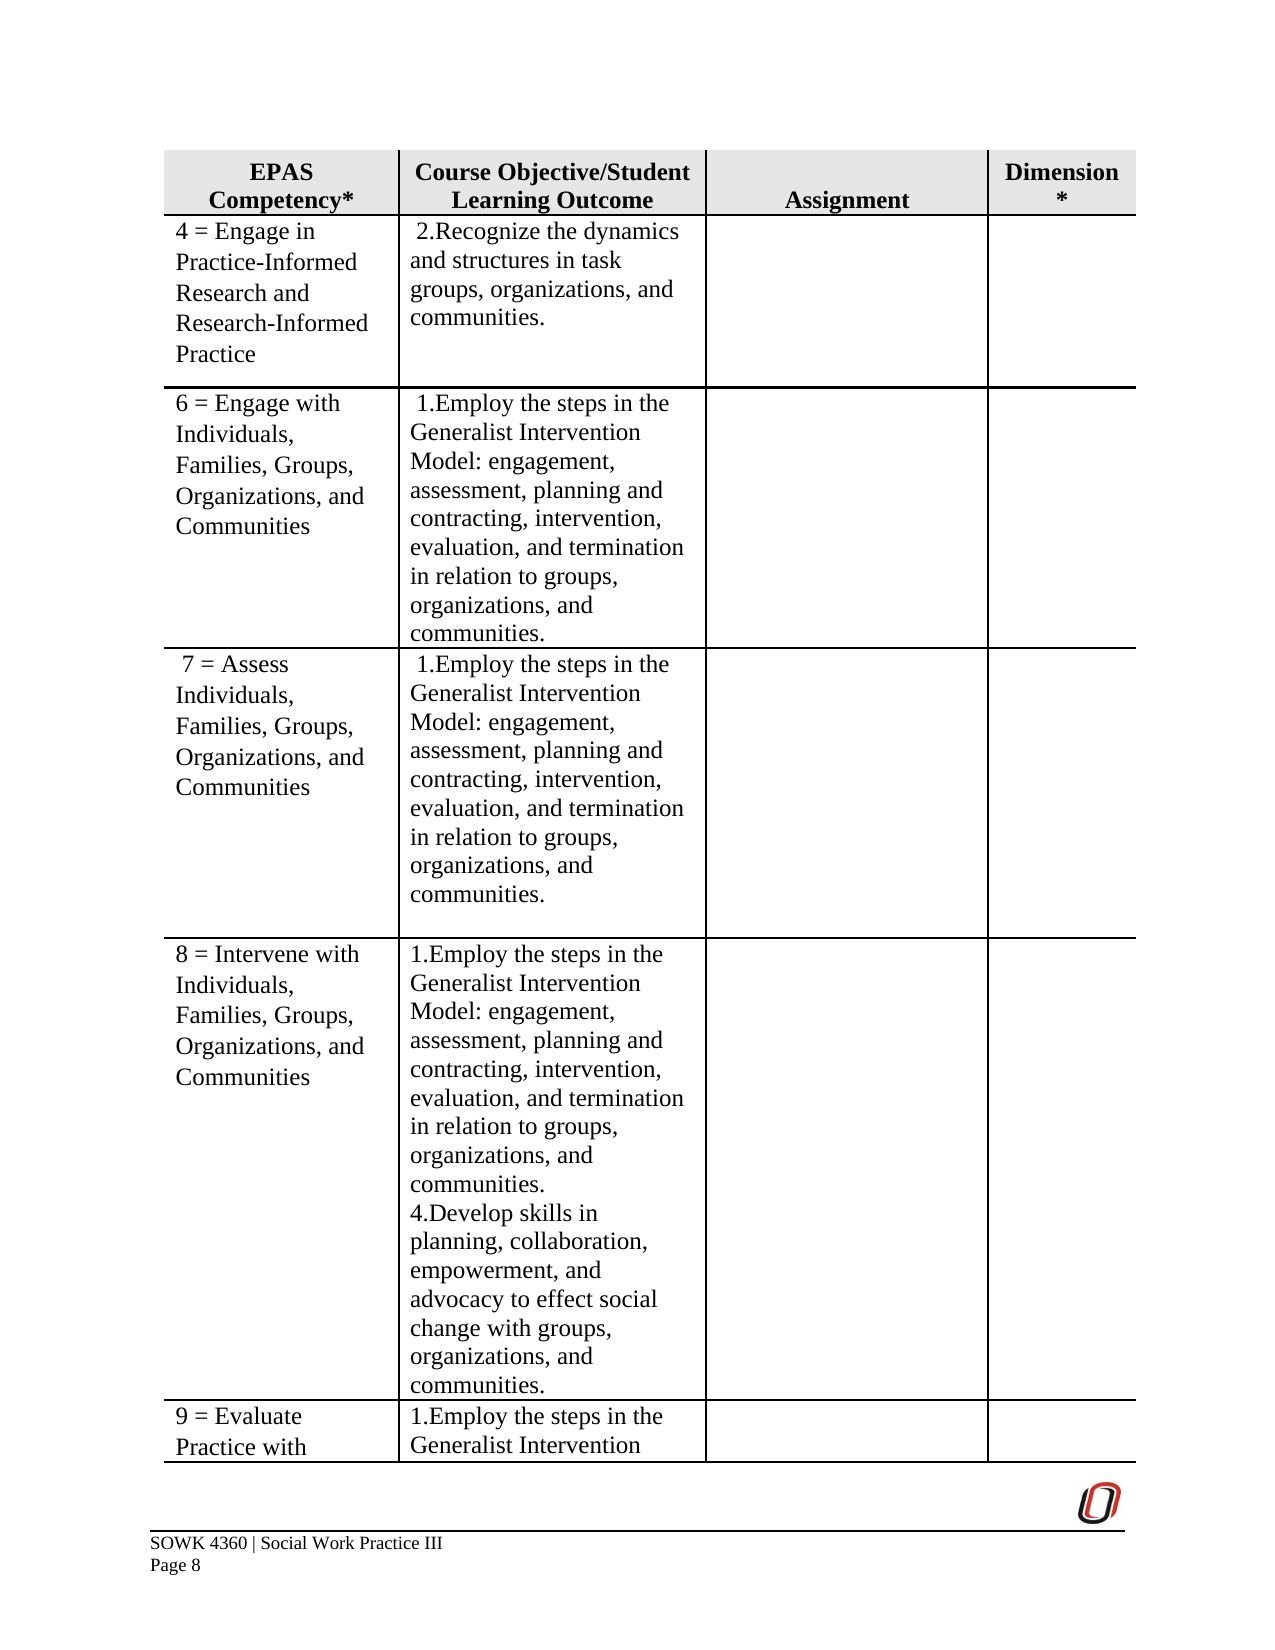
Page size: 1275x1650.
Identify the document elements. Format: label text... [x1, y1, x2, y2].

picture [1073, 1475, 1125, 1529]
table_header Assignment [707, 150, 987, 214]
table_cell 9 = Evaluate Practice with Individuals, Families, Groups, Organizations, and Communities [164, 1401, 398, 1461]
table_cell [707, 389, 987, 647]
table_cell 7 = Assess Individuals, Families, Groups, Organizations, and Communities [164, 649, 398, 937]
table_cell [989, 389, 1136, 647]
table_cell [989, 1401, 1136, 1461]
table_cell [707, 216, 987, 386]
table_cell 6 = Engage with Individuals, Families, Groups, Organizations, and Communities [164, 389, 398, 647]
table_header Course Objective/Student Learning Outcome [400, 150, 705, 214]
table_cell [989, 649, 1136, 937]
table_cell 8 = Intervene with Individuals, Families, Groups, Organizations, and Communities [164, 939, 398, 1399]
table_header Dimension* [989, 150, 1136, 214]
table_cell [707, 1401, 987, 1461]
table_cell [707, 649, 987, 937]
table_cell [989, 216, 1136, 386]
table_cell 4 = Engage in Practice-Informed Research and Research-Informed Practice [164, 216, 398, 386]
table_header EPAS Competency* [164, 150, 398, 214]
table_cell 2.Recognize the dynamics and structures in task groups, organizations, and communities. [400, 216, 705, 386]
table_cell 1.Employ the steps in the Generalist Intervention Model: engagement, assessment, planning and contracting, intervention, evaluation, and termination in relation to groups, organizations, and communities. 4.Develop skills in planning, collaboration, empowerment, and advocacy to effect social change with groups, organizations, and communities. [400, 939, 705, 1399]
table_cell [989, 939, 1136, 1399]
table_cell [707, 939, 987, 1399]
